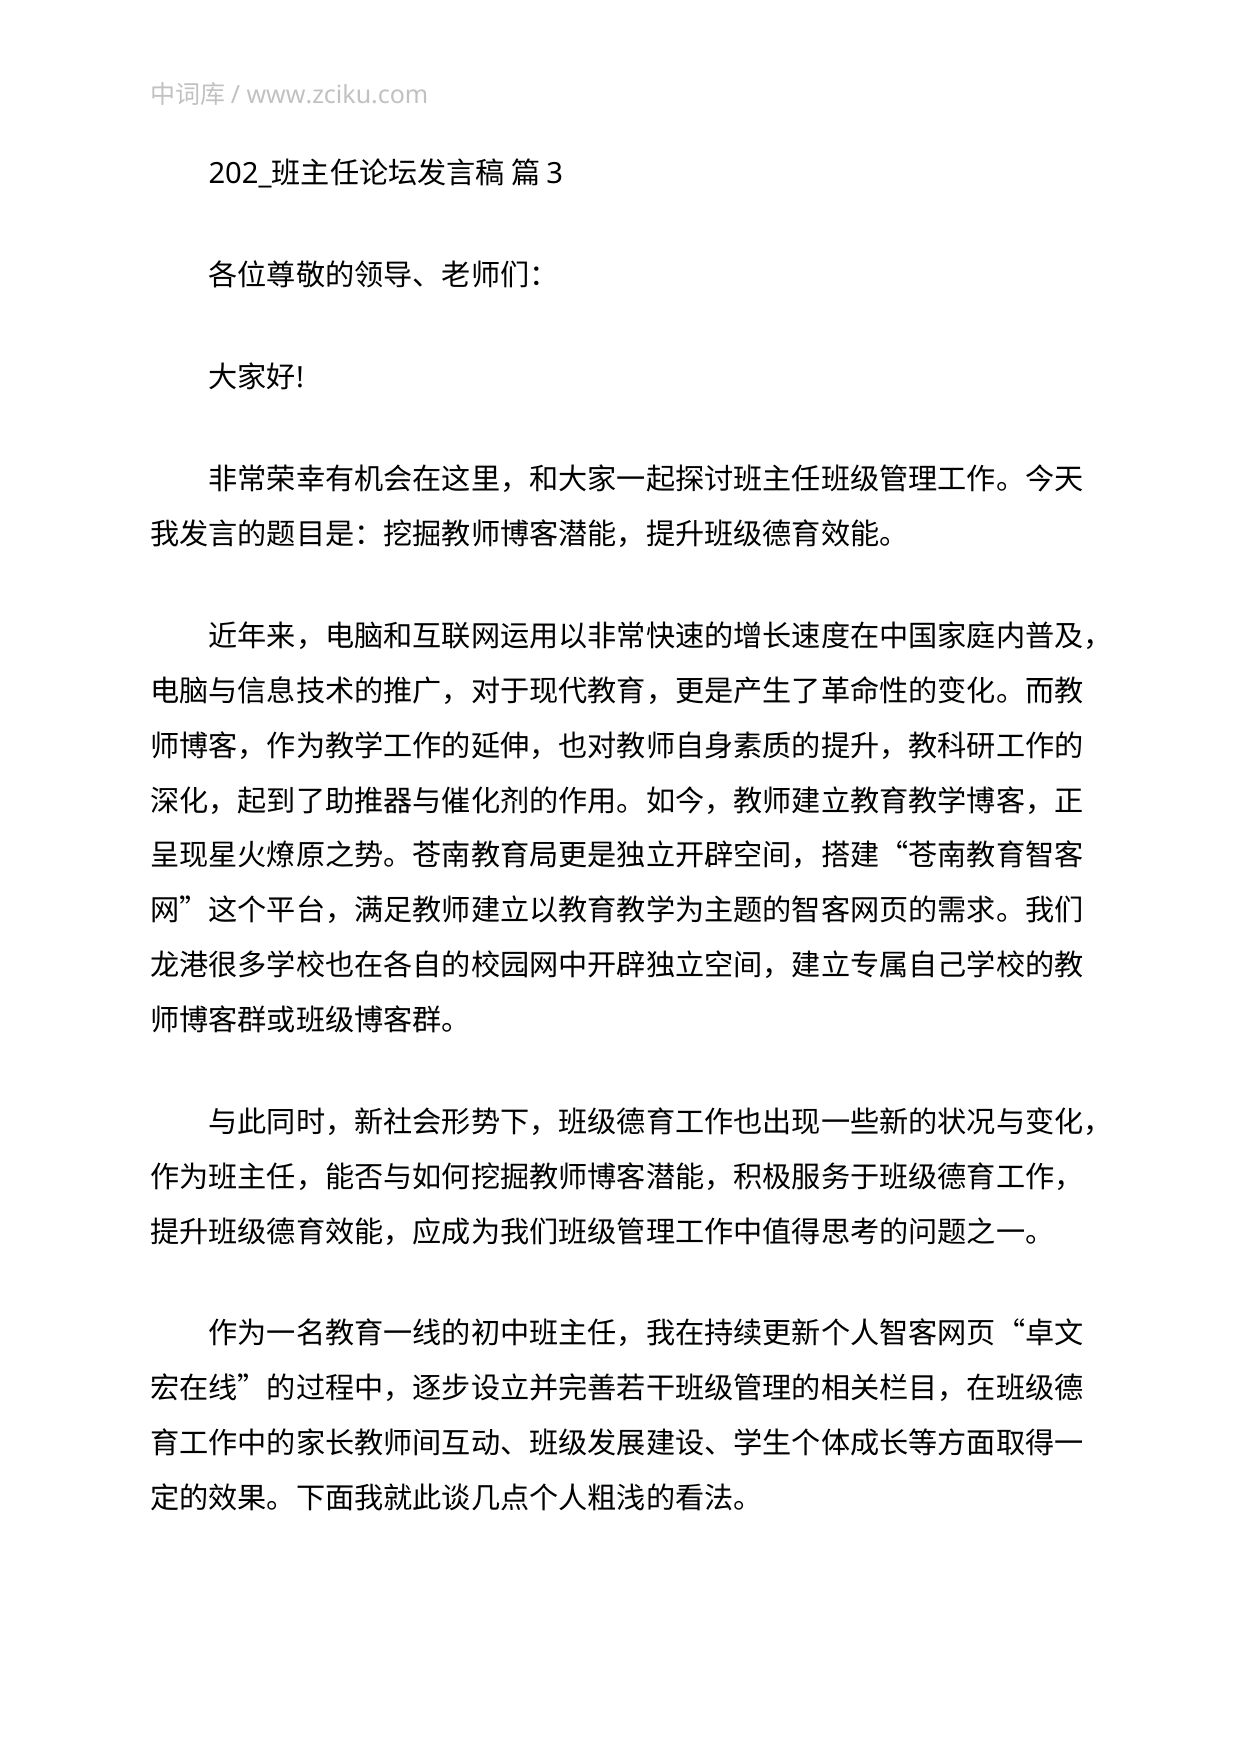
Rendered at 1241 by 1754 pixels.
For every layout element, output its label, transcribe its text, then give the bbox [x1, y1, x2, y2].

text 作为一名教育一线的初中班主任，我在持续更新个人智客网页“卓文宏在线”的过程中，逐步设立并完善若干班级管理的相关栏目，在班级德育工作中的家长教师间互动、班级发展建设、学生个体成长等方面取得一定的效果。下面我就此谈几点个人粗浅的看法。 [150, 1310, 1090, 1517]
text 近年来，电脑和互联网运用以非常快速的增长速度在中国家庭内普及，电脑与信息技术的推广，对于现代教育，更是产生了革命性的变化。而教师博客，作为教学工作的延伸，也对教师自身素质的提升，教科研工作的深化，起到了助推器与催化剂的作用。如今，教师建立教育教学博客，正呈现星火燎原之势。苍南教育局更是独立开辟空间，搭建“苍南教育智客网”这个平台，满足教师建立以教育教学为主题的智客网页的需求。我们龙港很多学校也在各自的校园网中开辟独立空间，建立专属自己学校的教师博客群或班级博客群。 [150, 612, 1090, 1039]
text 大家好! [150, 354, 1090, 396]
text 202_班主任论坛发言稿 篇3 [150, 150, 1090, 192]
text 各位尊敬的领导、老师们： [150, 252, 1090, 294]
text 非常荣幸有机会在这里，和大家一起探讨班主任班级管理工作。今天我发言的题目是：挖掘教师博客潜能，提升班级德育效能。 [150, 456, 1090, 553]
text 与此同时，新社会形势下，班级德育工作也出现一些新的状况与变化，作为班主任，能否与如何挖掘教师博客潜能，积极服务于班级德育工作，提升班级德育效能，应成为我们班级管理工作中值得思考的问题之一。 [150, 1098, 1090, 1251]
